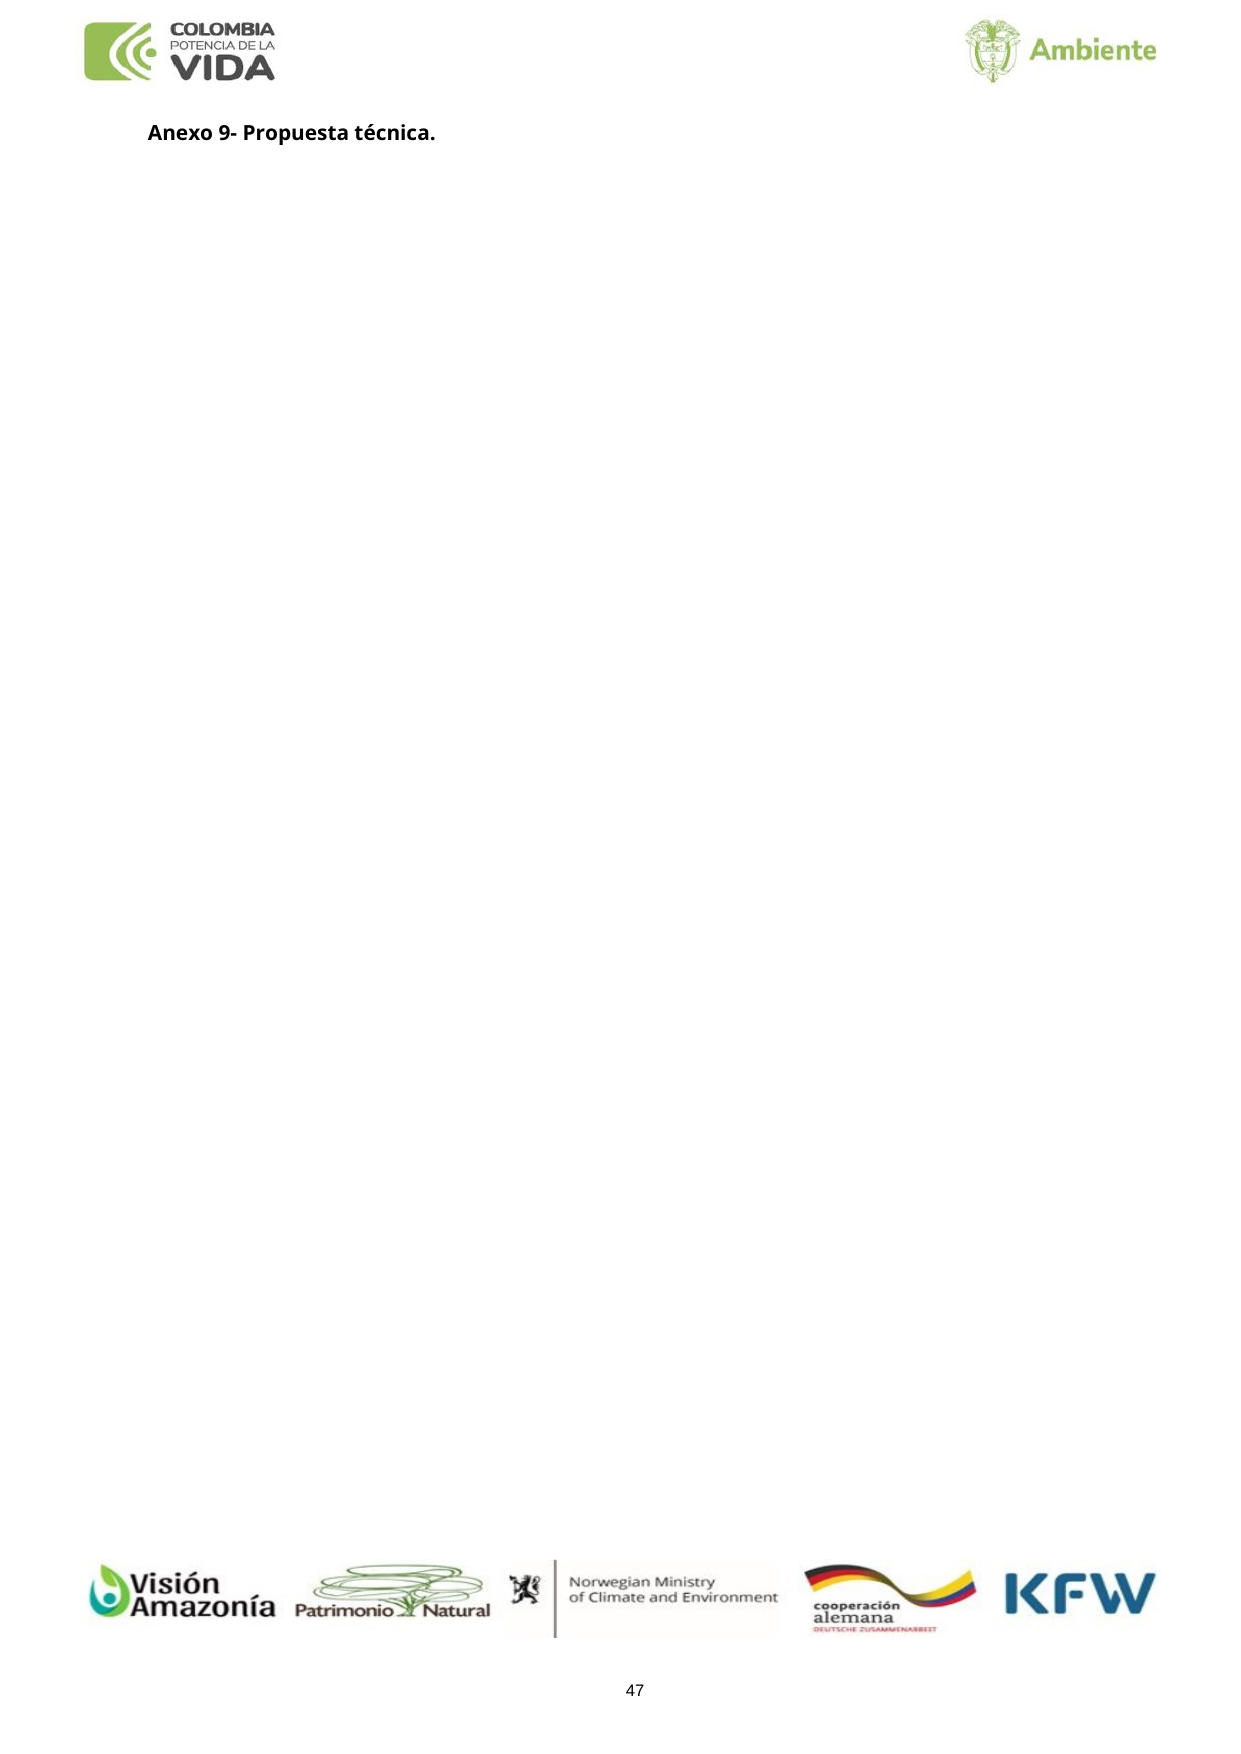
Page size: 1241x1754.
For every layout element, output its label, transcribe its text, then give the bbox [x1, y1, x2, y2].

picture [75, 14, 1166, 89]
text Anexo 9- Propuesta técnica. [148, 118, 1122, 147]
picture [78, 1559, 1162, 1638]
